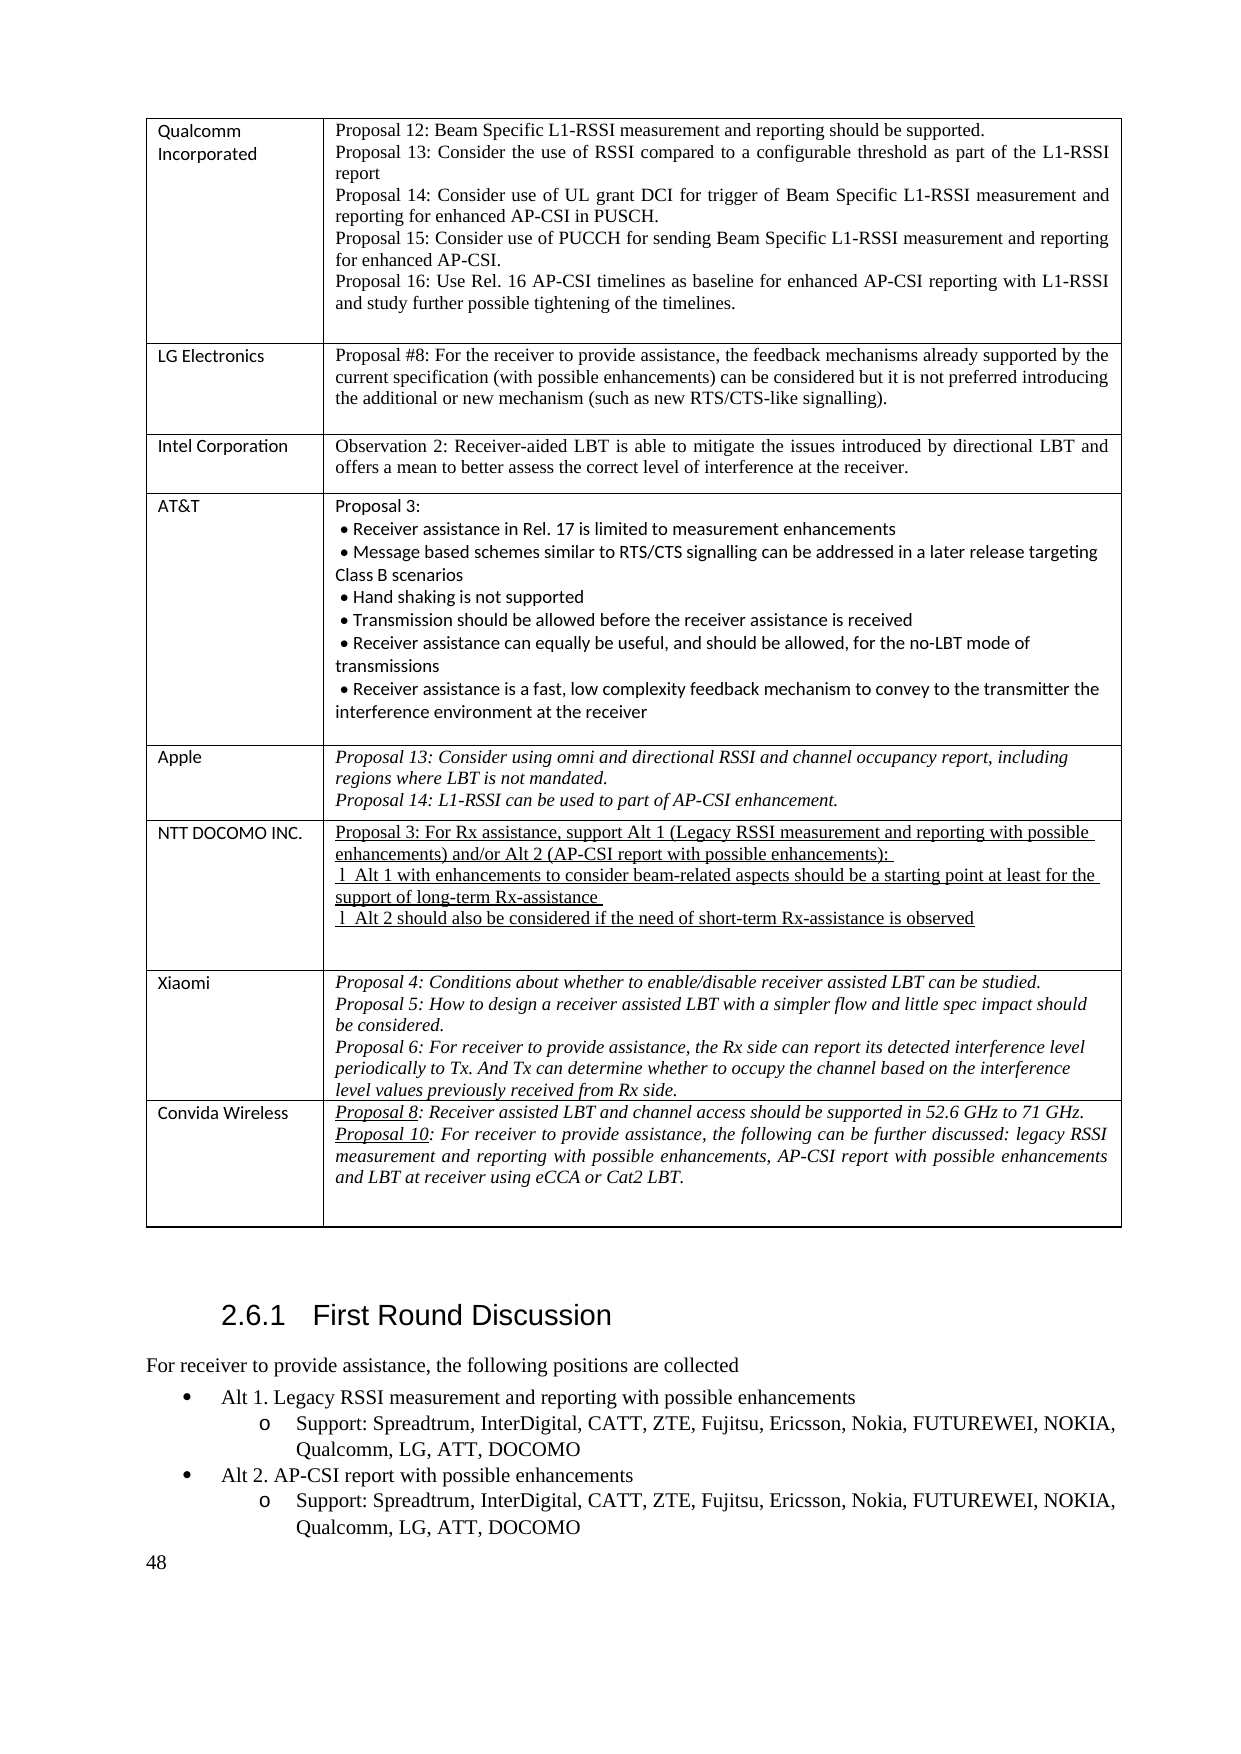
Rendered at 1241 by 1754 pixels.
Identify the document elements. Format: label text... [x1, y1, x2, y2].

table_cell Convida Wireless [147, 1101, 323, 1226]
table_cell Proposal #8: For the receiver to provide assistance, the feedback mechanisms already supported by the current specification (with possible enhancements) can be considered but it is not preferred introducing the additional or new mechanism (such as new RTS/CTS-like signalling). [324, 344, 1121, 434]
table_cell Proposal 4: Conditions about whether to enable/disable receiver assisted LBT can be studied. Proposal 5: How to design a receiver assisted LBT with a simpler flow and little spec impact should be considered. Proposal 6: For receiver to provide assistance, the Rx side can report its detected interference level periodically to Tx. And Tx can determine whether to occupy the channel based on the interference level values previously received from Rx side. [324, 971, 1121, 1100]
table_cell Xiaomi [147, 971, 323, 1100]
table_cell Proposal 13: Consider using omni and directional RSSI and channel occupancy report, including regions where LBT is not mandated. Proposal 14: L1-RSSI can be used to part of AP-CSI enhancement. [324, 746, 1121, 820]
table_cell Observation 2: Receiver-aided LBT is able to mitigate the issues introduced by directional LBT and offers a mean to better assess the correct level of interference at the receiver. [324, 435, 1121, 493]
list Support: Spreadtrum, InterDigital, CATT, ZTE, Fujitsu, Ericsson, Nokia, FUTUREWEI, NOKIA, Qualcomm, LG, ATT, DOCOMO [258, 1410, 1122, 1461]
list Alt 1. Legacy RSSI measurement and reporting with possible enhancements [183, 1385, 1122, 1409]
list Support: Spreadtrum, InterDigital, CATT, ZTE, Fujitsu, Ericsson, Nokia, FUTUREWEI, NOKIA, Qualcomm, LG, ATT, DOCOMO [258, 1488, 1122, 1539]
table_cell Qualcomm Incorporated [147, 119, 323, 343]
table_cell AT&T [147, 494, 323, 744]
table_cell Proposal 8: Receiver assisted LBT and channel access should be supported in 52.6 GHz to 71 GHz. Proposal 10: For receiver to provide assistance, the following can be further discussed: legacy RSSI measurement and reporting with possible enhancements, AP-CSI report with possible enhancements and LBT at receiver using eCCA or Cat2 LBT. [324, 1101, 1121, 1226]
list Alt 2. AP-CSI report with possible enhancements [183, 1462, 1122, 1487]
table_cell NTT DOCOMO INC. [147, 821, 323, 970]
table_cell Proposal 3: • Receiver assistance in Rel. 17 is limited to measurement enhancements • Message based schemes similar to RTS/CTS signalling can be addressed in a later release targeting Class B scenarios • Hand shaking is not supported • Transmission should be allowed before the receiver assistance is received • Receiver assistance can equally be useful, and should be allowed, for the no-LBT mode of transmissions • Receiver assistance is a fast, low complexity feedback mechanism to convey to the transmitter the interference environment at the receiver [324, 494, 1121, 744]
table_cell Proposal 3: For Rx assistance, support Alt 1 (Legacy RSSI measurement and reporting with possible enhancements) and/or Alt 2 (AP-CSI report with possible enhancements): l Alt 1 with enhancements to consider beam-related aspects should be a starting point at least for the support of long-term Rx-assistance l Alt 2 should also be considered if the need of short-term Rx-assistance is observed [324, 821, 1121, 970]
table_cell Apple [147, 746, 323, 820]
table_cell LG Electronics [147, 344, 323, 434]
subtitle First Round Discussion [221, 1298, 1122, 1332]
text For receiver to provide assistance, the following positions are collected [146, 1353, 1122, 1377]
table_cell Proposal 12: Beam Specific L1-RSSI measurement and reporting should be supported. Proposal 13: Consider the use of RSSI compared to a configurable threshold as part of the L1-RSSI report Proposal 14: Consider use of UL grant DCI for trigger of Beam Specific L1-RSSI measurement and reporting for enhanced AP-CSI in PUSCH. Proposal 15: Consider use of PUCCH for sending Beam Specific L1-RSSI measurement and reporting for enhanced AP-CSI. Proposal 16: Use Rel. 16 AP-CSI timelines as baseline for enhanced AP-CSI reporting with L1-RSSI and study further possible tightening of the timelines. [324, 119, 1121, 343]
table_cell Intel Corporation [147, 435, 323, 493]
